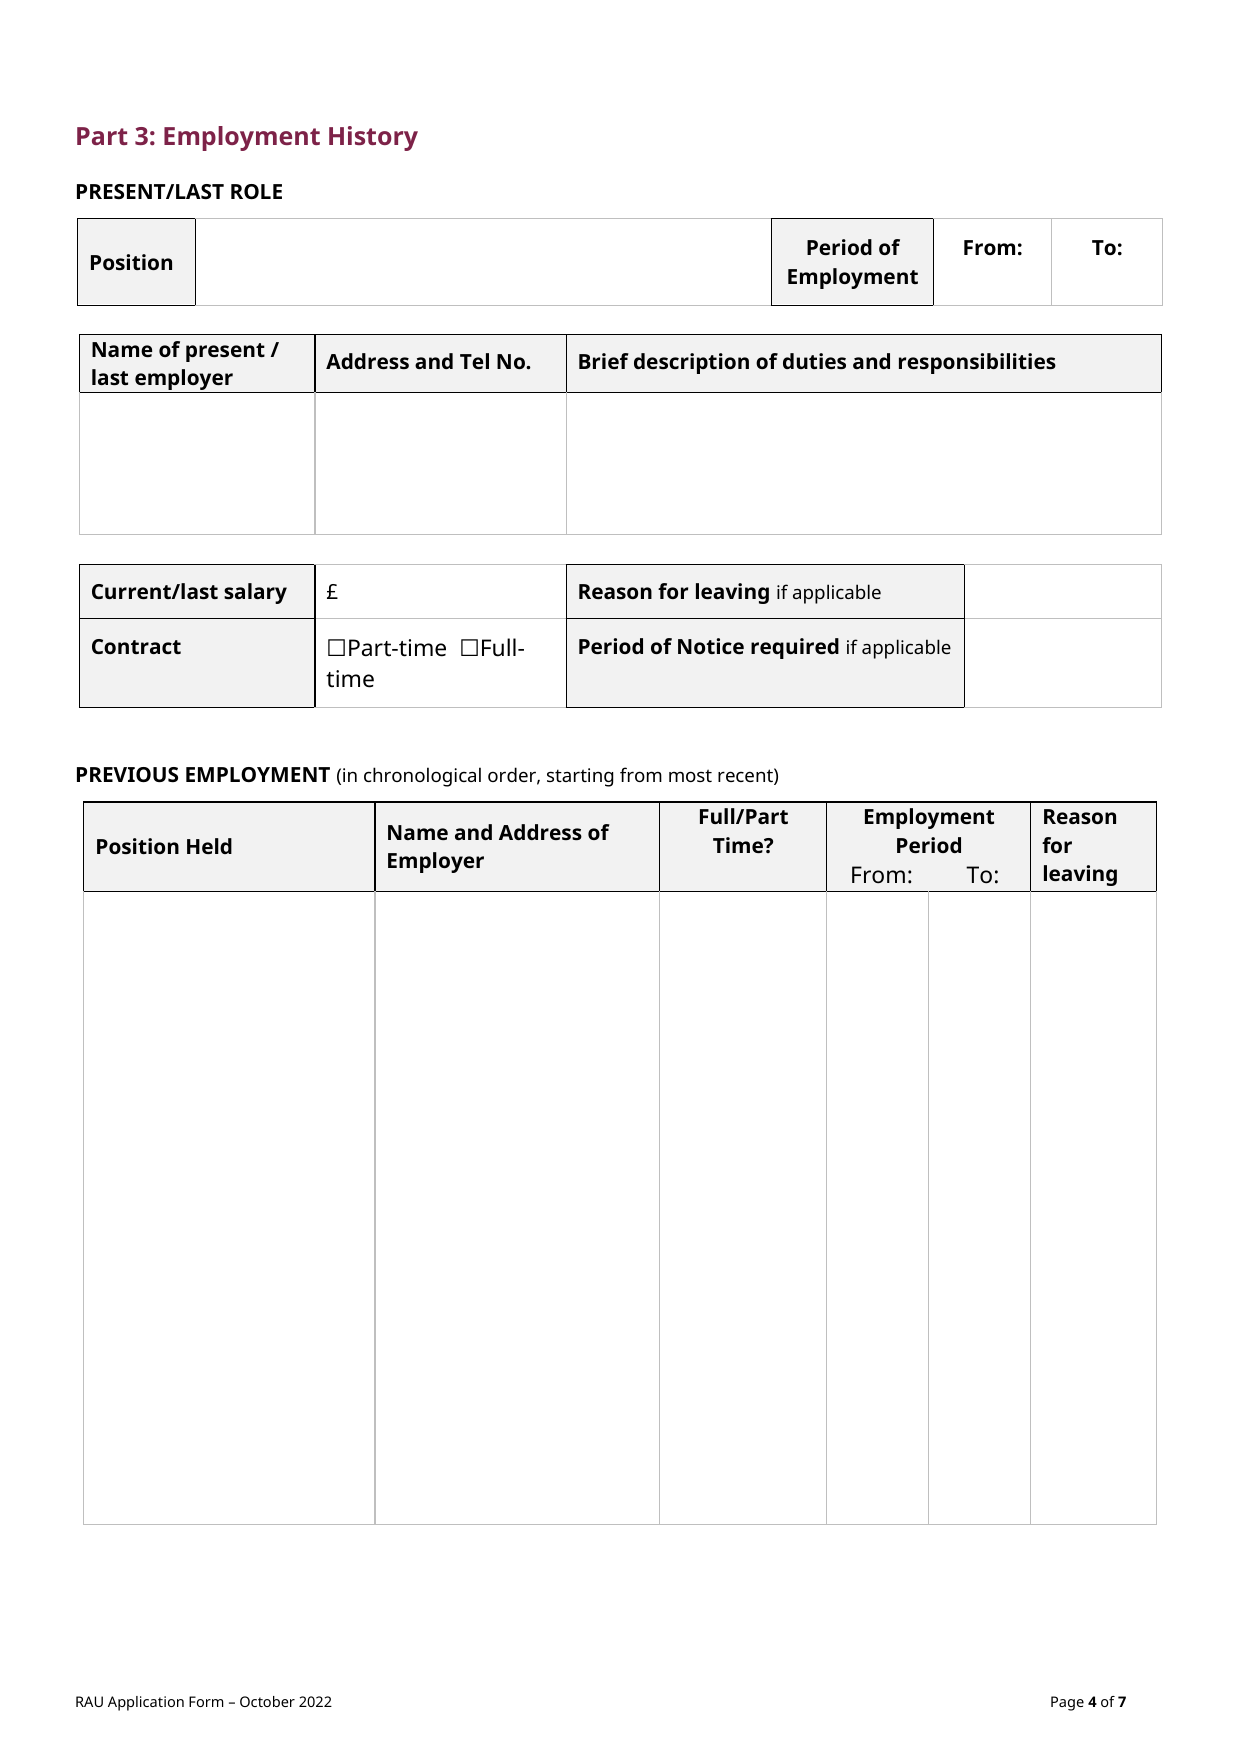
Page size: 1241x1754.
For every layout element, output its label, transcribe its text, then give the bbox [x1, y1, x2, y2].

table_header Name of present / last employer [80, 335, 314, 392]
table_cell [929, 892, 1030, 1524]
table_header Brief description of duties and responsibilities [567, 335, 1161, 392]
table_header Period of Employment [772, 219, 933, 304]
table_cell [1031, 892, 1156, 1524]
table_header Reason for leaving [1031, 803, 1156, 891]
table_header Name and Address of Employer [376, 803, 659, 891]
table_cell [80, 393, 314, 534]
table_header Address and Tel No. [316, 335, 566, 392]
text PREVIOUS EMPLOYMENT (in chronological order, starting from most recent) [75, 760, 1165, 789]
text PRESENT/LAST ROLE [75, 177, 1165, 206]
table_header From: [934, 219, 1051, 304]
table_cell Period of Notice required if applicable [567, 619, 964, 707]
table_cell [316, 393, 566, 534]
table_header [965, 565, 1161, 618]
table_header Position [78, 219, 195, 304]
text Part 3: Employment History [75, 118, 1165, 152]
table_cell [376, 892, 659, 1524]
table_cell [660, 892, 826, 1524]
table_header To: [1052, 219, 1162, 304]
table_header Position Held [84, 803, 374, 891]
table_cell Contract [80, 619, 314, 707]
table_header Full/Part Time? [660, 803, 826, 891]
table_header Reason for leaving if applicable [567, 565, 964, 618]
table_header Employment Period From: To: [827, 803, 1030, 891]
table_header Current/last salary [80, 565, 314, 618]
table_header £ [316, 565, 566, 618]
table_cell [567, 393, 1161, 534]
table_cell [84, 892, 374, 1524]
table_cell [827, 892, 928, 1524]
table_cell Part-time Full-time [316, 619, 566, 707]
table_cell [965, 619, 1161, 707]
table_header [196, 219, 771, 304]
